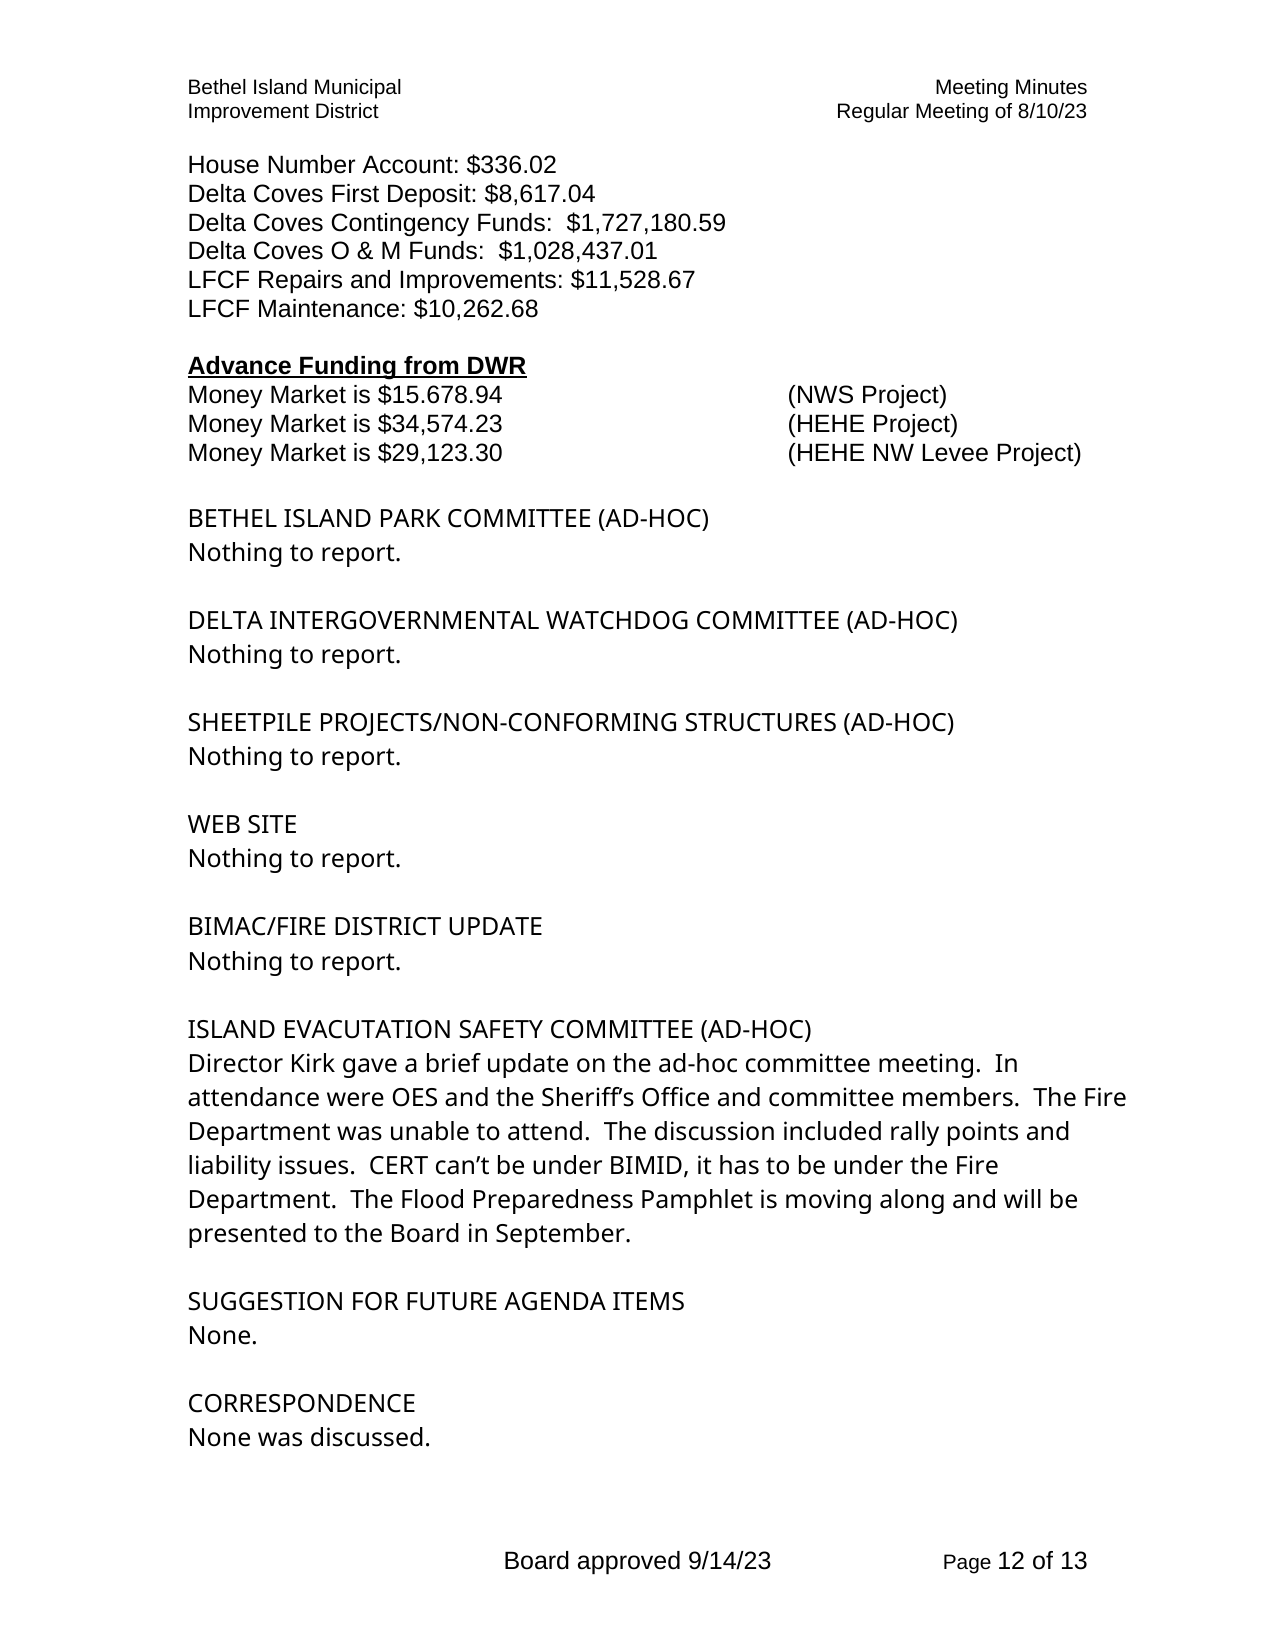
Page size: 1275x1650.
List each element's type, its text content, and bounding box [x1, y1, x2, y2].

title DELTA INTERGOVERNMENTAL WATCHDOG COMMITTEE (AD-HOC) [187, 602, 1134, 637]
text LFCF Repairs and Improvements: $11,528.67 [187, 265, 1134, 294]
text Delta Coves First Deposit: $8,617.04 [187, 179, 1134, 207]
title SHEETPILE PROJECTS/NON-CONFORMING STRUCTURES (AD-HOC) [187, 705, 1134, 739]
title Nothing to report. [187, 739, 1134, 773]
title None was discussed. [187, 1420, 1134, 1454]
text Advance Funding from DWR [187, 351, 1134, 380]
title Nothing to report. [187, 841, 1134, 875]
title BIMAC/FIRE DISTRICT UPDATE [187, 909, 1134, 943]
text House Number Account: $336.02 [187, 150, 1134, 179]
title WEB SITE [187, 807, 1134, 841]
text Delta Coves O & M Funds: $1,028,437.01 [187, 236, 1134, 265]
title SUGGESTION FOR FUTURE AGENDA ITEMS [187, 1284, 1134, 1318]
text Money Market is $34,574.23 (HEHE Project) [187, 409, 1134, 437]
text LFCF Maintenance: $10,262.68 [187, 294, 1134, 322]
title Nothing to report. [187, 637, 1134, 671]
text Delta Coves Contingency Funds: $1,727,180.59 [187, 207, 1134, 236]
title Nothing to report. [187, 943, 1134, 977]
title None. [187, 1318, 1134, 1352]
text Money Market is $15.678.94 (NWS Project) [187, 380, 1134, 409]
title CORRESPONDENCE [187, 1386, 1134, 1420]
text Money Market is $29,123.30 (HEHE NW Levee Project) [187, 437, 1134, 466]
title Director Kirk gave a brief update on the ad-hoc committee meeting. In attendance were OES and the Sheriff’s Office and committee members. The Fire Department was unable to attend. The discussion included rally points and liability issues. CERT can’t be under BIMID, it has to be under the Fire Department. The Flood Preparedness Pamphlet is moving along and will be presented to the Board in September. [187, 1045, 1134, 1250]
title Nothing to report. [187, 534, 1134, 568]
title ISLAND EVACUTATION SAFETY COMMITTEE (AD-HOC) [187, 1011, 1134, 1045]
title BETHEL ISLAND PARK COMMITTEE (AD-HOC) [187, 500, 1134, 534]
